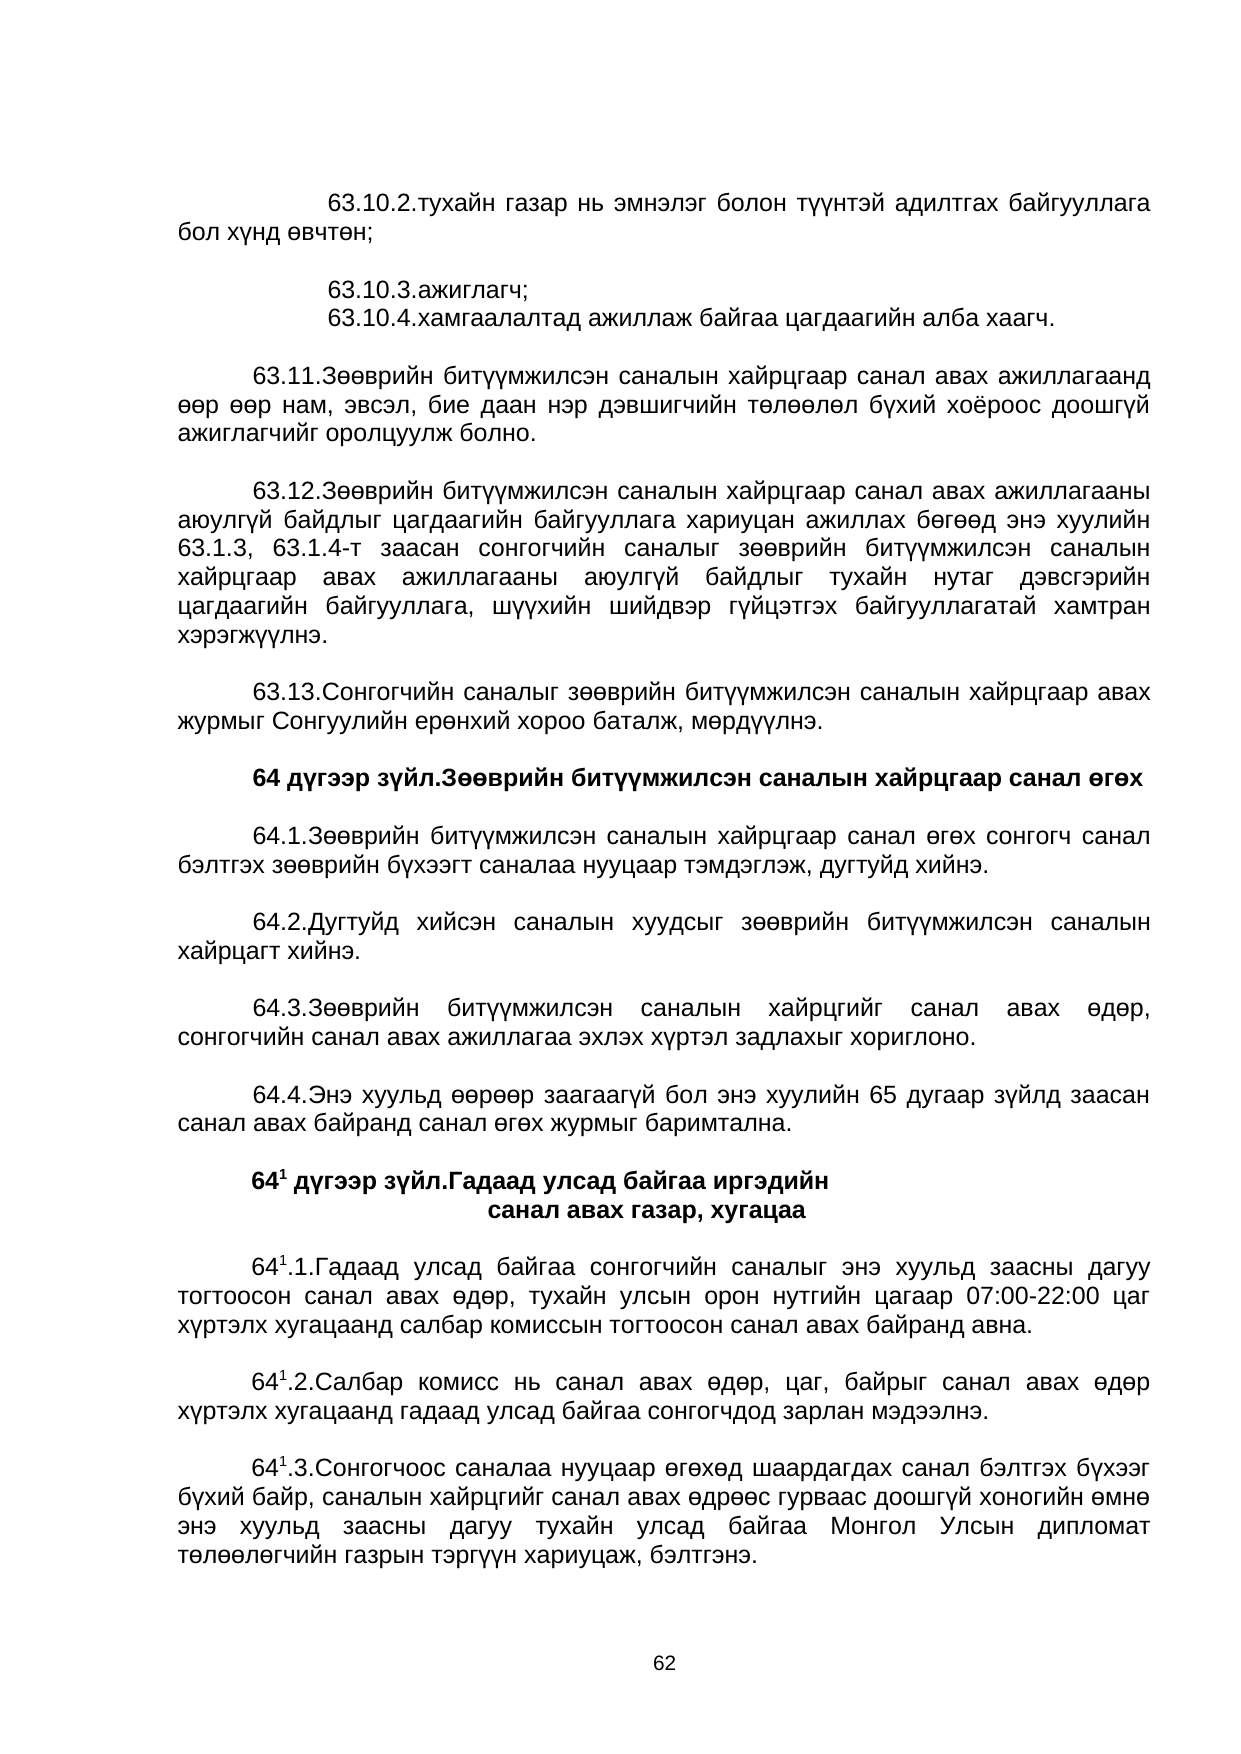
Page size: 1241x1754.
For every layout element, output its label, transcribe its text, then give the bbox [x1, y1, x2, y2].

text 641.1.Гадаад улсад байгаа сонгогчийн саналыг энэ хуульд заасны дагуу тогтоосон санал авах өдөр, тухайн улсын орон нутгийн цагаар 07:00-22:00 цаг хүртэлх хугацаанд салбар комиссын тогтоосон санал авах байранд авна. [177, 1252, 1152, 1338]
text 64.4.Энэ хуульд өөрөөр заагаагүй бол энэ хуулийн 65 дугаар зүйлд заасан санал авах байранд санал өгөх журмыг баримтална. [177, 1079, 1152, 1137]
text 63.10.2.тухайн газар нь эмнэлэг болон түүнтэй адилтгах байгууллага бол хүнд өвчтөн; [177, 188, 1152, 246]
text 641.3.Сонгогчоос саналаа нууцаар өгөхөд шаардагдах санал бэлтгэх бүхээг бүхий байр, саналын хайрцгийг санал авах өдрөөс гурваас доошгүй хоногийн өмнө энэ хуульд заасны дагуу тухайн улсад байгаа Монгол Улсын дипломат төлөөлөгчийн газрын тэргүүн хариуцаж, бэлтгэнэ. [177, 1453, 1152, 1568]
text 64.2.Дугтуйд хийсэн саналын хуудсыг зөөврийн битүүмжилсэн саналын хайрцагт хийнэ. [177, 907, 1152, 964]
text 63.10.4.хамгаалалтад ажиллаж байгаа цагдаагийн алба хаагч. [177, 303, 1152, 332]
text 64 дүгээр зүйл.Зөөврийн битүүмжилсэн саналын хайрцгаар санал өгөх [177, 763, 1152, 792]
text 63.12.Зөөврийн битүүмжилсэн саналын хайрцгаар санал авах ажиллагааны аюулгүй байдлыг цагдаагийн байгууллага хариуцан ажиллах бөгөөд энэ хуулийн 63.1.3, 63.1.4-т заасан сонгогчийн саналыг зөөврийн битүүмжилсэн саналын хайрцгаар авах ажиллагааны аюулгүй байдлыг тухайн нутаг дэвсгэрийн цагдаагийн байгууллага, шүүхийн шийдвэр гүйцэтгэх байгууллагатай хамтран хэрэгжүүлнэ. [177, 476, 1152, 648]
text 64.1.Зөөврийн битүүмжилсэн саналын хайрцгаар санал өгөх сонгогч санал бэлтгэх зөөврийн бүхээгт саналаа нууцаар тэмдэглэж, дугтуйд хийнэ. [177, 821, 1152, 878]
text 63.11.Зөөврийн битүүмжилсэн саналын хайрцгаар санал авах ажиллагаанд өөр өөр нам, эвсэл, бие даан нэр дэвшигчийн төлөөлөл бүхий хоёроос доошгүй ажиглагчийг оролцуулж болно. [177, 361, 1152, 447]
text 64.3.Зөөврийн битүүмжилсэн саналын хайрцгийг санал авах өдөр, сонгогчийн санал авах ажиллагаа эхлэх хүртэл задлахыг хориглоно. [177, 993, 1152, 1051]
text 641 дүгээр зүйл.Гадаад улсад байгаа иргэдийн [177, 1166, 1152, 1194]
text 63.13.Сонгогчийн саналыг зөөврийн битүүмжилсэн саналын хайрцгаар авах журмыг Сонгуулийн ерөнхий хороо баталж, мөрдүүлнэ. [177, 677, 1152, 734]
text санал авах газар, хугацаа [177, 1194, 1152, 1223]
text 63.10.3.ажиглагч; [177, 274, 1152, 303]
text 641.2.Салбар комисс нь санал авах өдөр, цаг, байрыг санал авах өдөр хүртэлх хугацаанд гадаад улсад байгаа сонгогчдод зарлан мэдээлнэ. [177, 1367, 1152, 1424]
